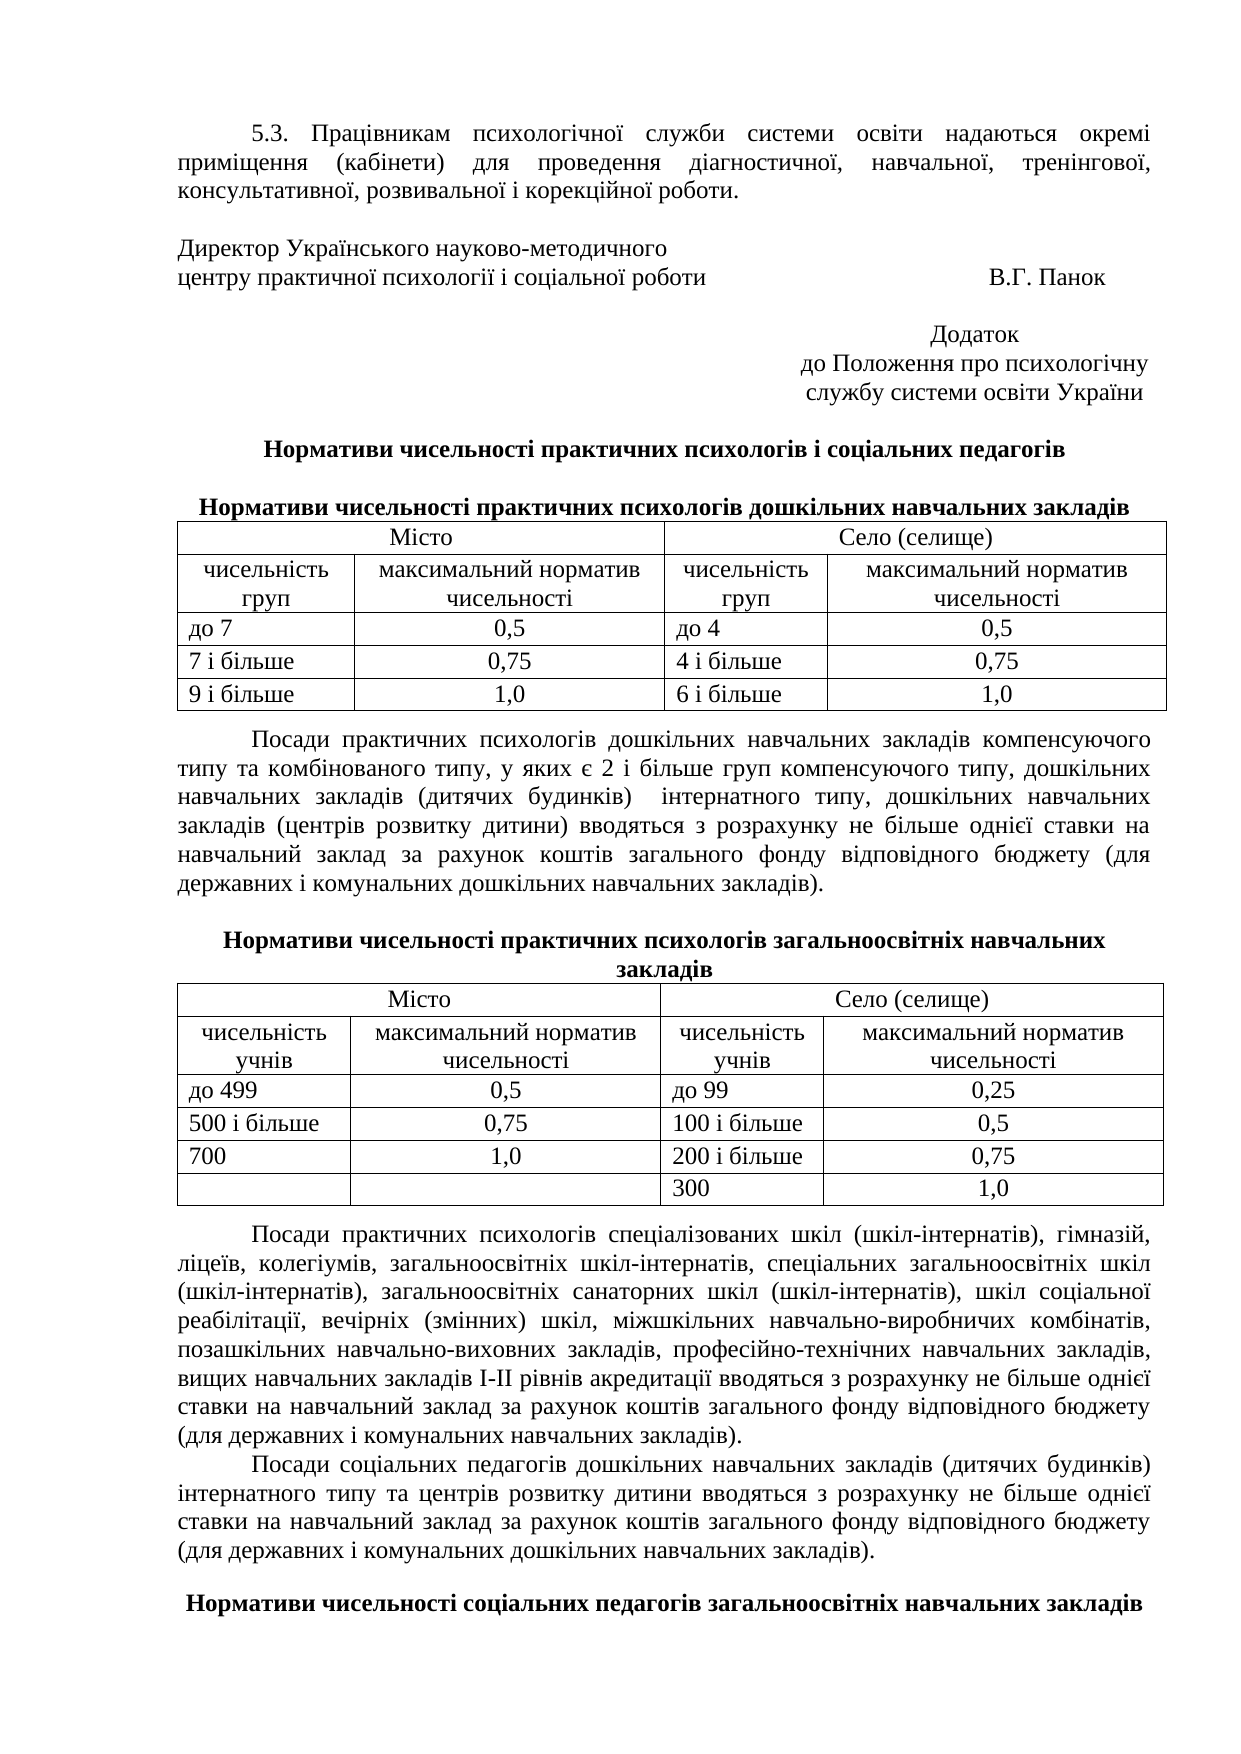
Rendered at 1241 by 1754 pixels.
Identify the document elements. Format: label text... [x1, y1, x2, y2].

table_cell [351, 1174, 660, 1205]
table_header Місто [178, 984, 660, 1016]
table_cell 1,0 [351, 1141, 660, 1172]
subtitle Нормативи чисельності соціальних педагогів загальноосвітніх навчальних закладів [177, 1588, 1152, 1617]
table_cell 0,5 [351, 1075, 660, 1107]
table_cell 700 [178, 1141, 350, 1172]
table_cell до 499 [178, 1075, 350, 1107]
table_cell 1,0 [824, 1174, 1163, 1205]
table_cell 0,5 [828, 613, 1166, 645]
text до Положення про психологічну службу системи освіти України [797, 348, 1152, 406]
table_cell [178, 1174, 350, 1205]
text 5.3. Працівникам психологічної служби системи освіти надаються окремі приміщення (кабінети) для проведення діагностичної, навчальної, тренінгової, консультативної, розвивальної і корекційної роботи. [177, 118, 1152, 204]
text Директор Українського науково-методичного [177, 233, 1152, 262]
table_cell до 4 [665, 613, 827, 645]
text Посади практичних психологів дошкільних навчальних закладів компенсуючого типу та комбінованого типу, у яких є 2 і більше груп компенсуючого типу, дошкільних навчальних закладів (дитячих будинків) інтернатного типу, дошкільних навчальних закладів (центрів розвитку дитини) вводяться з розрахунку не більше однієї ставки на навчальний заклад за рахунок коштів загального фонду відповідного бюджету (для державних і комунальних дошкільних навчальних закладів). [177, 724, 1152, 896]
text Посади соціальних педагогів дошкільних навчальних закладів (дитячих будинків) інтернатного типу та центрів розвитку дитини вводяться з розрахунку не більше однієї ставки на навчальний заклад за рахунок коштів загального фонду відповідного бюджету (для державних і комунальних дошкільних навчальних закладів). [177, 1449, 1152, 1564]
subtitle Нормативи чисельності практичних психологів загальноосвітніх навчальних закладів [177, 925, 1152, 983]
table_cell до 7 [178, 613, 354, 645]
table_cell 0,25 [824, 1075, 1163, 1107]
table_cell 6 і більше [665, 679, 827, 710]
table_cell максимальний норматив чисельності [351, 1017, 660, 1074]
table_header Місто [178, 522, 664, 553]
table_cell 0,75 [828, 646, 1166, 678]
table_cell 1,0 [355, 679, 664, 710]
table_cell 1,0 [828, 679, 1166, 710]
table_cell чисельність груп [665, 555, 827, 612]
table_cell 9 і більше [178, 679, 354, 710]
table_cell 0,75 [351, 1108, 660, 1140]
table_header Село (селище) [661, 984, 1163, 1016]
text центру практичної психології і соціальної роботи В.Г. Панок [177, 262, 1152, 291]
table_cell 7 і більше [178, 646, 354, 678]
table_cell 4 і більше [665, 646, 827, 678]
table_cell чисельність учнів [178, 1017, 350, 1074]
text Посади практичних психологів спеціалізованих шкіл (шкіл-інтернатів), гімназій, ліцеїв, колегіумів, загальноосвітніх шкіл-інтернатів, спеціальних загальноосвітніх шкіл (шкіл-інтернатів), загальноосвітніх санаторних шкіл (шкіл-інтернатів), шкіл соціальної реабілітації, вечірніх (змінних) шкіл, міжшкільних навчально-виробничих комбінатів, позашкільних навчально-виховних закладів, професійно-технічних навчальних закладів, вищих навчальних закладів І-ІІ рівнів акредитації вводяться з розрахунку не більше однієї ставки на навчальний заклад за рахунок коштів загального фонду відповідного бюджету (для державних і комунальних навчальних закладів). [177, 1219, 1152, 1449]
table_cell 300 [661, 1174, 823, 1205]
table_cell 0,75 [824, 1141, 1163, 1172]
table_header Село (селище) [665, 522, 1166, 553]
table_cell максимальний норматив чисельності [828, 555, 1166, 612]
table_cell до 99 [661, 1075, 823, 1107]
table_cell 0,75 [355, 646, 664, 678]
table_cell 100 і більше [661, 1108, 823, 1140]
table_cell 200 і більше [661, 1141, 823, 1172]
table_cell 0,5 [824, 1108, 1163, 1140]
table_cell 500 і більше [178, 1108, 350, 1140]
table_cell чисельність груп [178, 555, 354, 612]
text Додаток [797, 319, 1152, 348]
table_cell чисельність учнів [661, 1017, 823, 1074]
table_cell максимальний норматив чисельності [824, 1017, 1163, 1074]
text Нормативи чисельності практичних психологів і соціальних педагогів [177, 434, 1152, 463]
table_cell 0,5 [355, 613, 664, 645]
subtitle Нормативи чисельності практичних психологів дошкільних навчальних закладів [177, 492, 1152, 521]
table_cell максимальний норматив чисельності [355, 555, 664, 612]
